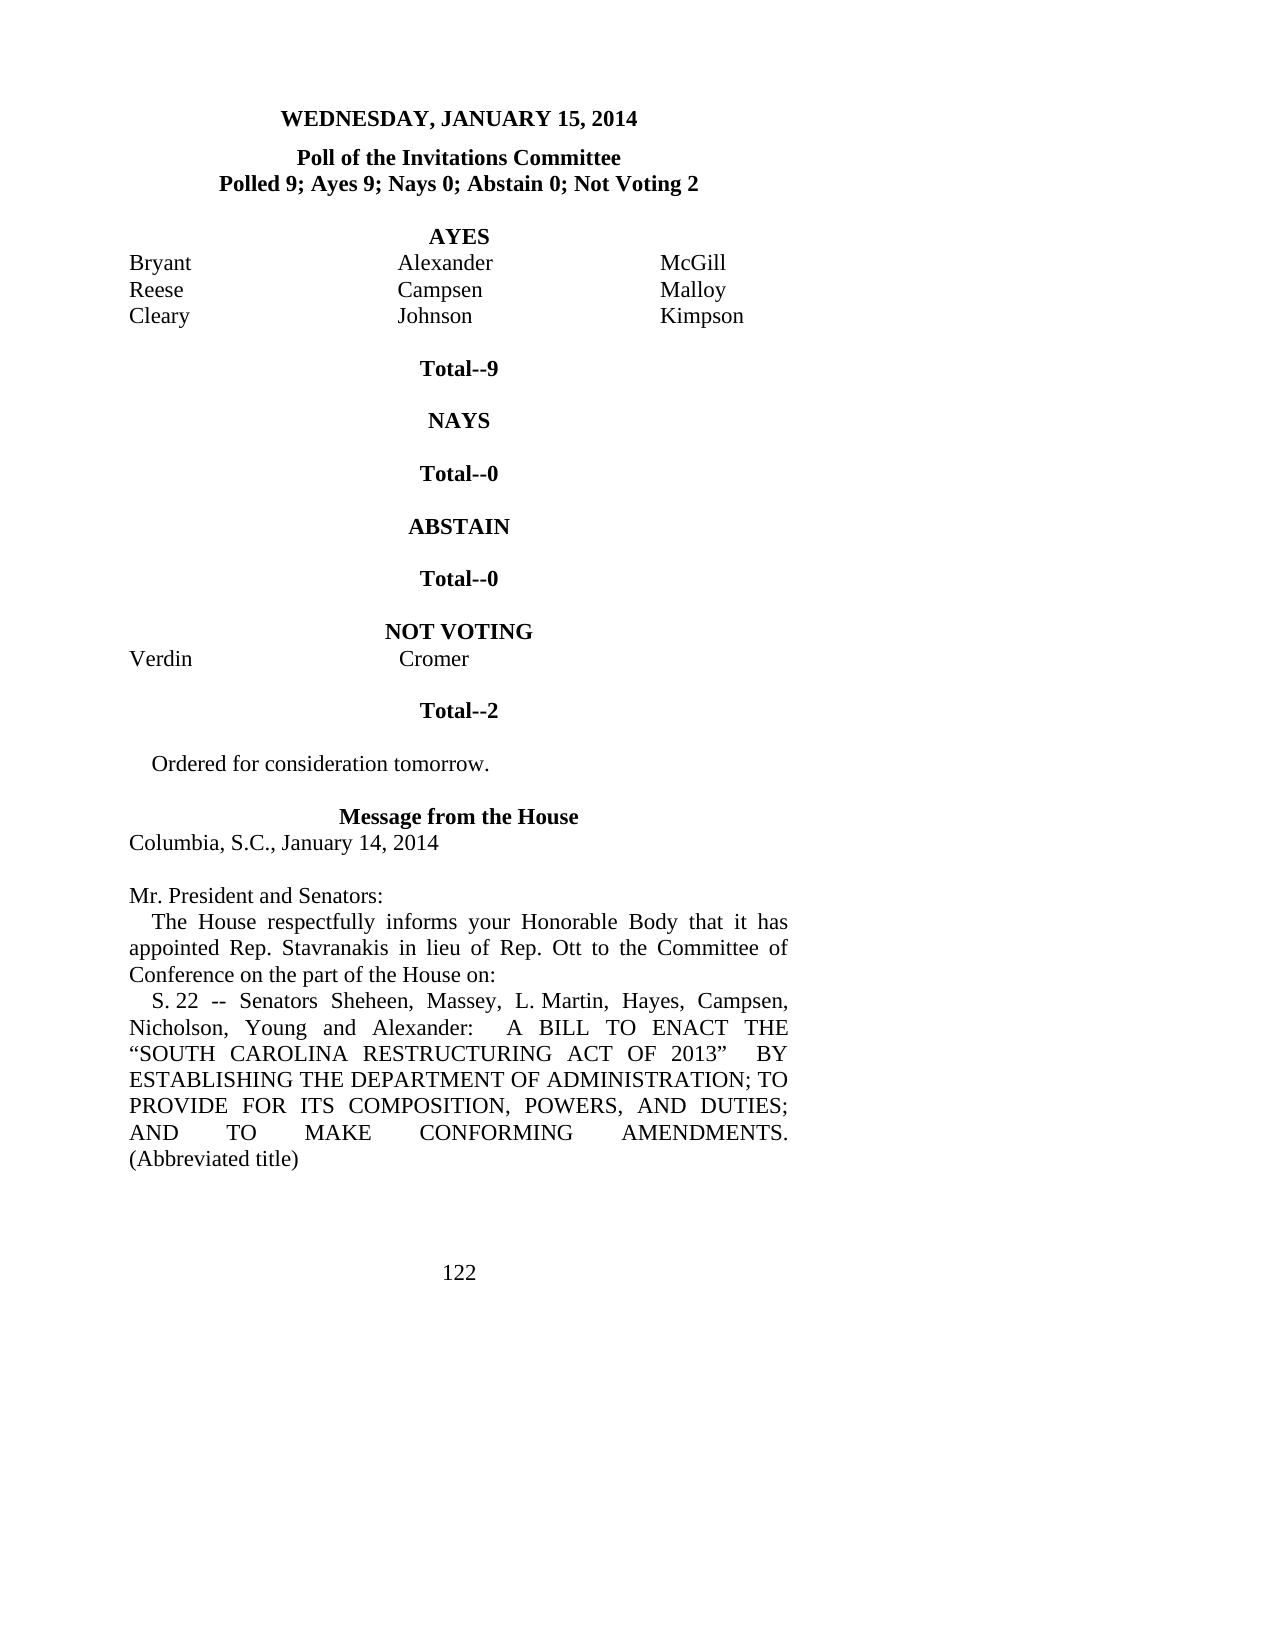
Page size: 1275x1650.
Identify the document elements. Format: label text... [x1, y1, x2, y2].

text S. 22 -- Senators Sheheen, Massey, L. Martin, Hayes, Campsen, Nicholson, Young and Alexander: A BILL TO ENACT THE “SOUTH CAROLINA RESTRUCTURING ACT OF 2013” BY ESTABLISHING THE DEPARTMENT OF ADMINISTRATION; TO PROVIDE FOR ITS COMPOSITION, POWERS, AND DUTIES; AND TO MAKE CONFORMING AMENDMENTS. (Abbreviated title) [129, 987, 789, 1172]
text Polled 9; Ayes 9; Nays 0; Abstain 0; Not Voting 2 [129, 170, 789, 197]
text Reese Campsen Malloy [129, 276, 789, 302]
text Cleary Johnson Kimpson [129, 302, 789, 328]
text Ordered for consideration tomorrow. [129, 750, 789, 776]
text Bryant Alexander McGill [129, 249, 789, 276]
text Poll of the Invitations Committee [129, 144, 789, 170]
text NOT VOTING [129, 618, 789, 644]
text ABSTAIN [129, 513, 789, 539]
text The House respectfully informs your Honorable Body that it has appointed Rep. Stavranakis in lieu of Rep. Ott to the Committee of Conference on the part of the House on: [129, 908, 789, 987]
text Total--0 [129, 460, 789, 486]
text Total--0 [129, 566, 789, 592]
text Total--2 [129, 697, 789, 724]
text Message from the House [129, 803, 789, 829]
text Columbia, S.C., January 14, 2014 [129, 829, 789, 855]
text AYES [129, 223, 789, 249]
text Verdin Cromer [129, 644, 789, 671]
text NAYS [129, 407, 789, 434]
text Total--9 [129, 355, 789, 381]
text Mr. President and Senators: [129, 882, 789, 908]
